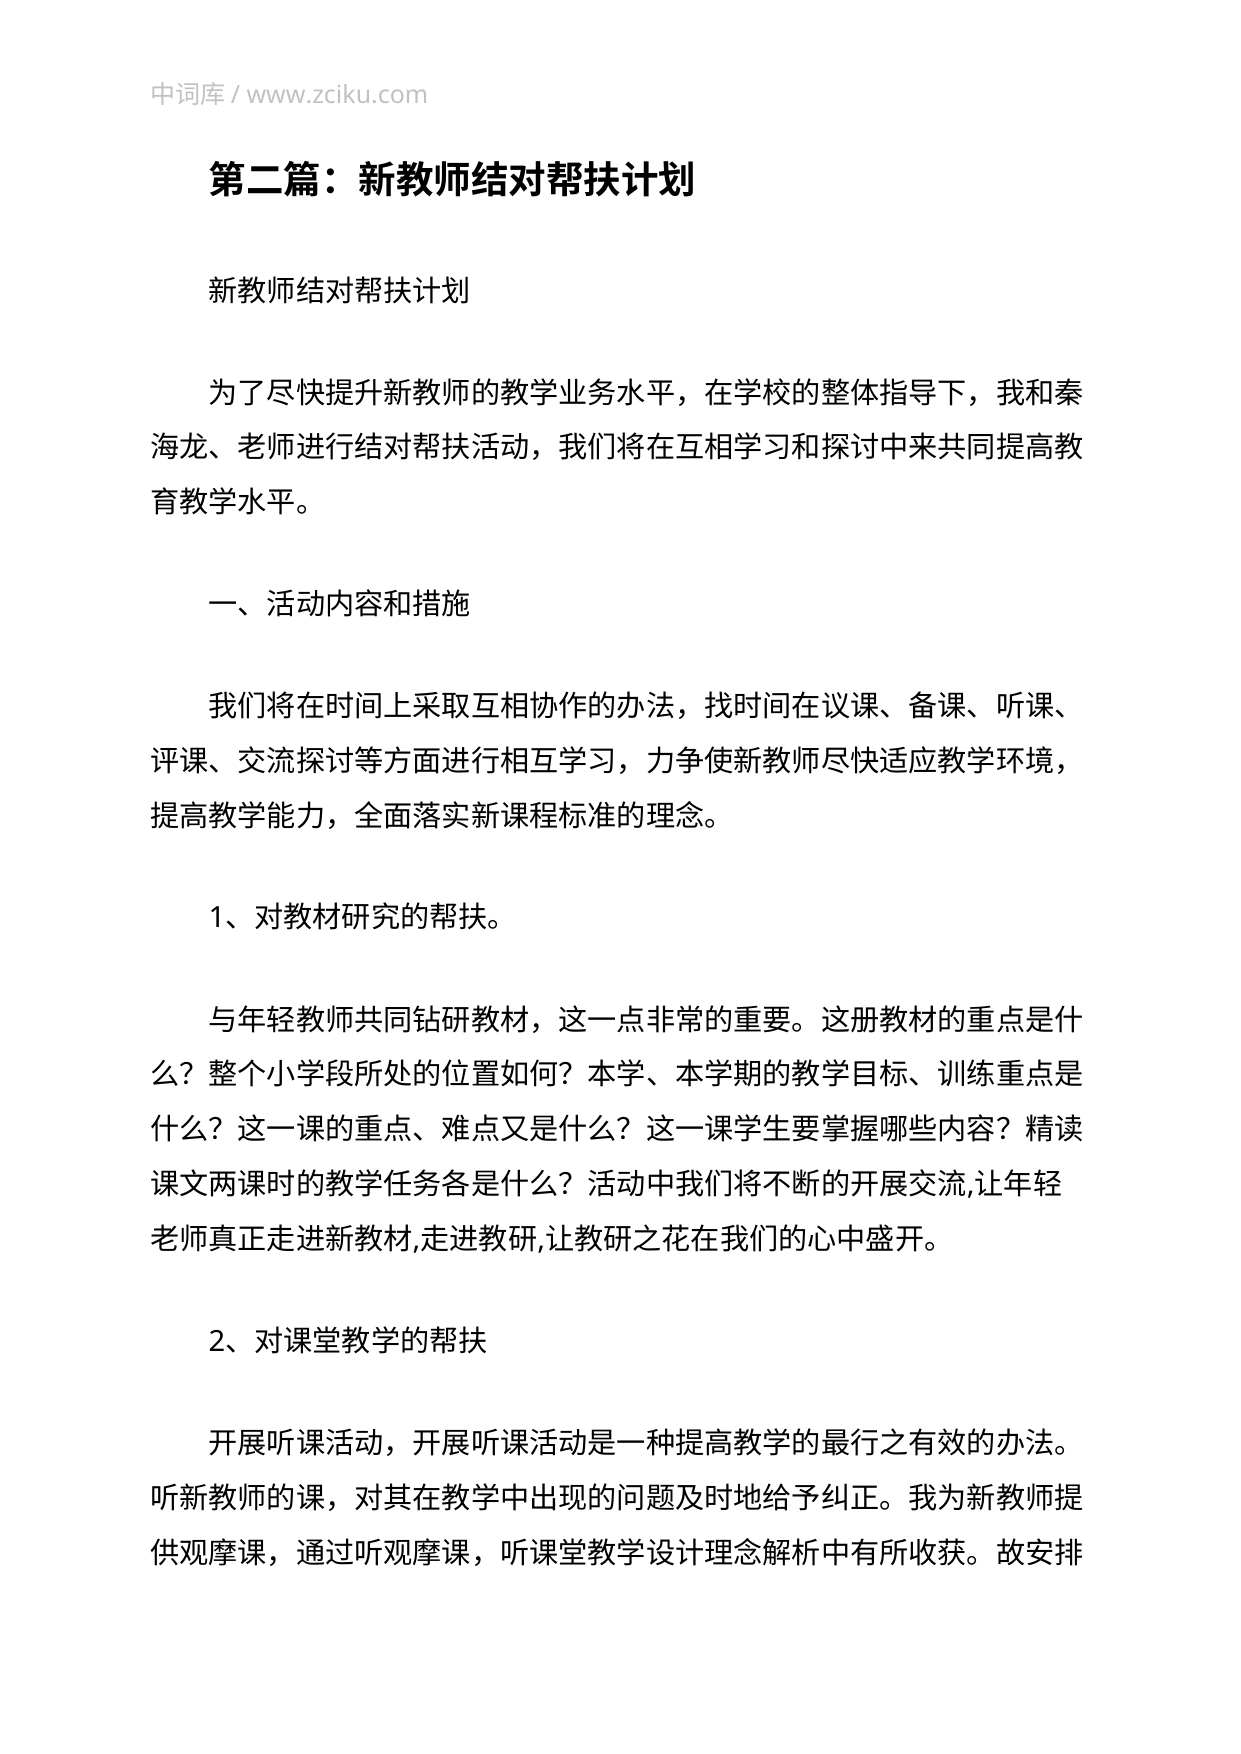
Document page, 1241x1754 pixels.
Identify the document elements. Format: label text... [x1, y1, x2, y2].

text 为了尽快提升新教师的教学业务水平，在学校的整体指导下，我和秦海龙、老师进行结对帮扶活动，我们将在互相学习和探讨中来共同提高教育教学水平。 [150, 369, 1090, 521]
text 第二篇：新教师结对帮扶计划 [150, 150, 1090, 204]
text 2、对课堂教学的帮扶 [150, 1318, 1090, 1360]
text 与年轻教师共同钻研教材，这一点非常的重要。这册教材的重点是什么？整个小学段所处的位置如何？本学、本学期的教学目标、训练重点是什么？这一课的重点、难点又是什么？这一课学生要掌握哪些内容？精读课文两课时的教学任务各是什么？活动中我们将不断的开展交流,让年轻老师真正走进新教材,走进教研,让教研之花在我们的心中盛开。 [150, 996, 1090, 1258]
text 我们将在时间上采取互相协作的办法，找时间在议课、备课、听课、评课、交流探讨等方面进行相互学习，力争使新教师尽快适应教学环境，提高教学能力，全面落实新课程标准的理念。 [150, 682, 1090, 834]
text 新教师结对帮扶计划 [150, 267, 1090, 310]
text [150, 1420, 1090, 1572]
text 一、活动内容和措施 [150, 581, 1090, 623]
text 1、对教材研究的帮扶。 [150, 894, 1090, 936]
